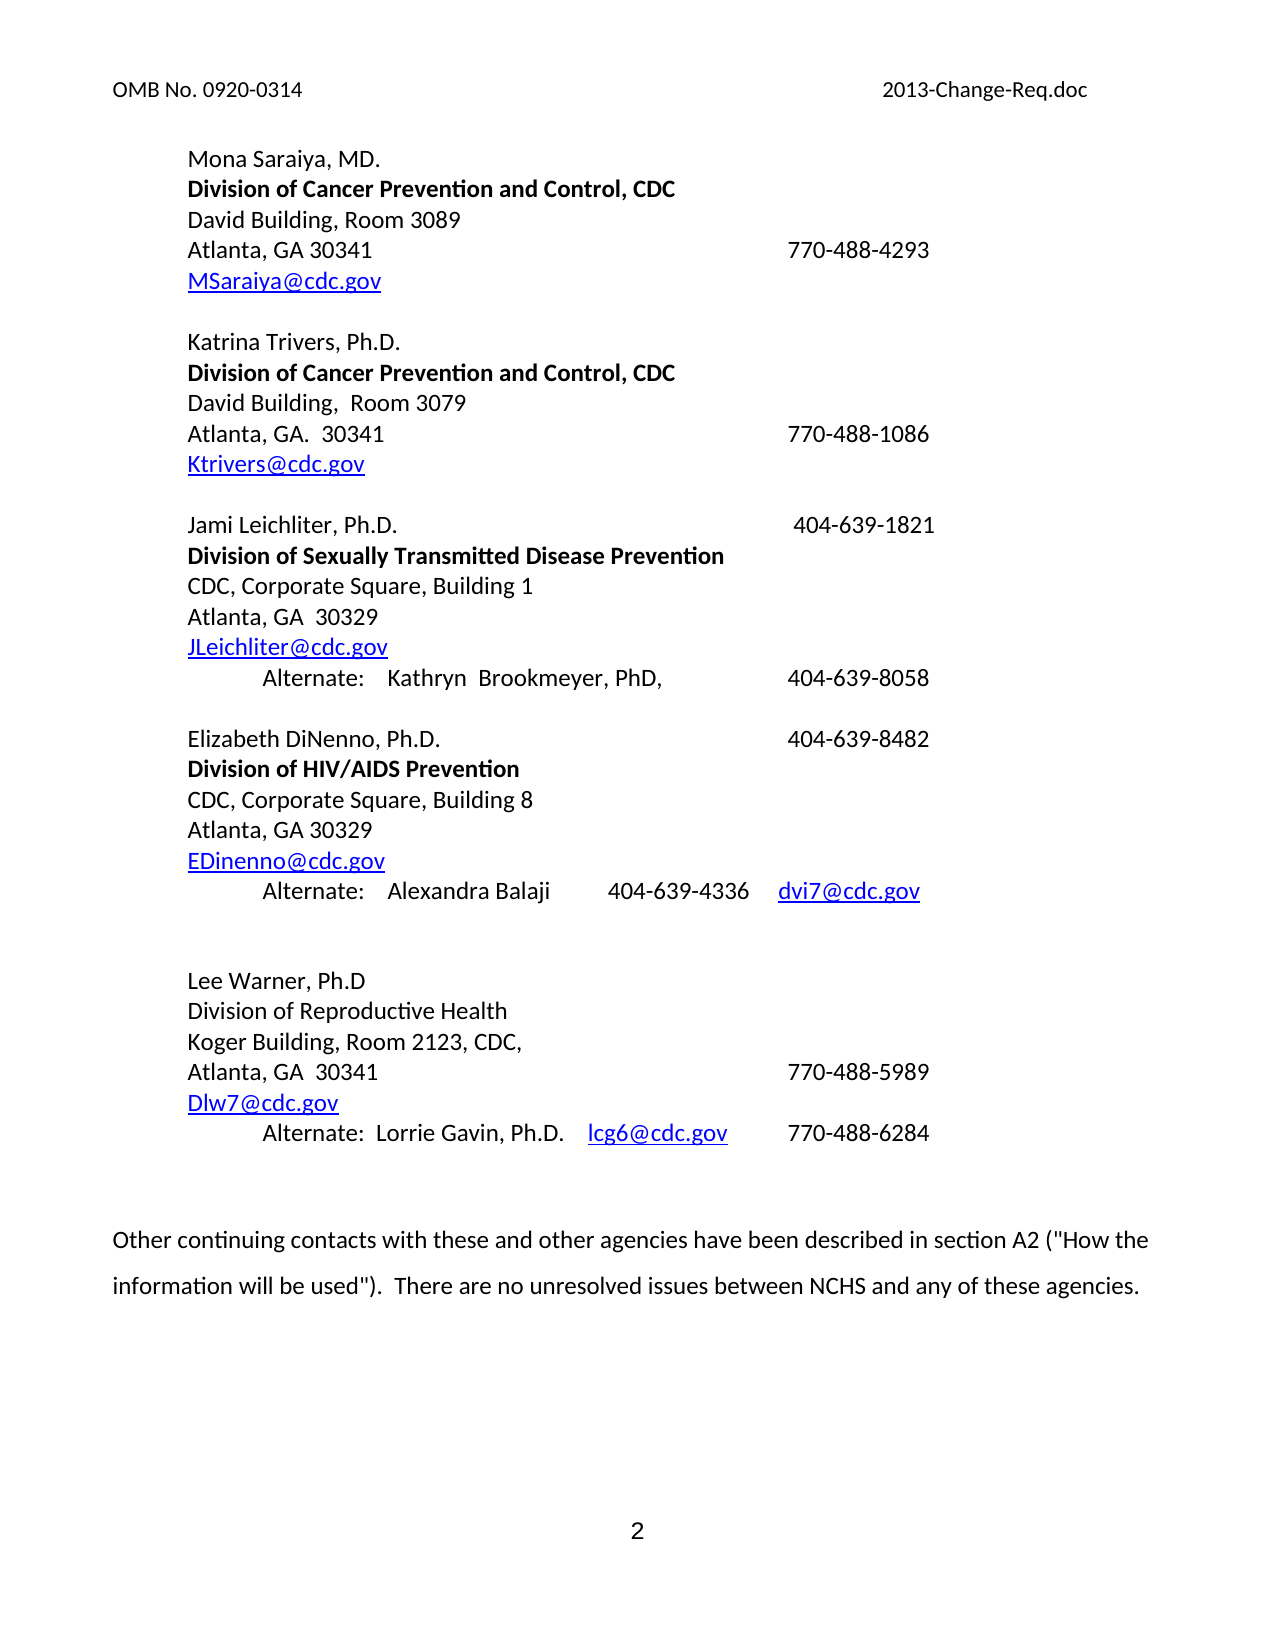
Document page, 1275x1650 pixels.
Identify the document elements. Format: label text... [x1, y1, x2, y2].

text Atlanta, GA 30329 [112, 814, 1162, 845]
text Katrina Trivers, Ph.D. [187, 326, 1162, 357]
text CDC, Corporate Square, Building 1 [112, 570, 1162, 601]
text Division of Reproductive Health [112, 995, 1162, 1026]
text Alternate: Lorrie Gavin, Ph.D. lcg6@cdc.gov 770-488-6284 [112, 1117, 1162, 1148]
text Dlw7@cdc.gov [112, 1087, 1162, 1117]
text MSaraiya@cdc.gov [187, 265, 1162, 296]
text Lee Warner, Ph.D [112, 965, 1162, 995]
text Ktrivers@cdc.gov [187, 448, 1162, 479]
text David Building, Room 3079 [187, 387, 1162, 418]
text Atlanta, GA 30341 770-488-4293 [187, 234, 1162, 265]
text Alternate: Kathryn Brookmeyer, PhD, 404-639-8058 [112, 662, 1162, 692]
text Division of HIV/AIDS Prevention [112, 753, 1162, 784]
text Atlanta, GA. 30341 770-488-1086 [187, 418, 1162, 448]
text Jami Leichliter, Ph.D. 404-639-1821 [112, 509, 1162, 540]
text Atlanta, GA 30341 770-488-5989 [112, 1056, 1162, 1087]
text EDinenno@cdc.gov [112, 845, 1162, 876]
text Division of Cancer Prevention and Control, CDC [187, 357, 1162, 387]
text JLeichliter@cdc.gov [112, 631, 1162, 662]
text Koger Building, Room 2123, CDC, [112, 1026, 1162, 1056]
text Mona Saraiya, MD. [187, 143, 1162, 173]
text Other continuing contacts with these and other agencies have been described in section A2 ("How the information will be used"). There are no unresolved issues between NCHS and any of these agencies. [112, 1224, 1162, 1301]
text Atlanta, GA 30329 [112, 601, 1162, 631]
text Elizabeth DiNenno, Ph.D. 404-639-8482 [112, 723, 1162, 753]
text David Building, Room 3089 [187, 204, 1162, 234]
text Division of Cancer Prevention and Control, CDC [187, 173, 1162, 204]
text Alternate: Alexandra Balaji 404-639-4336 dvi7@cdc.gov [112, 876, 1162, 906]
text Division of Sexually Transmitted Disease Prevention [112, 540, 1162, 570]
text CDC, Corporate Square, Building 8 [112, 784, 1162, 814]
